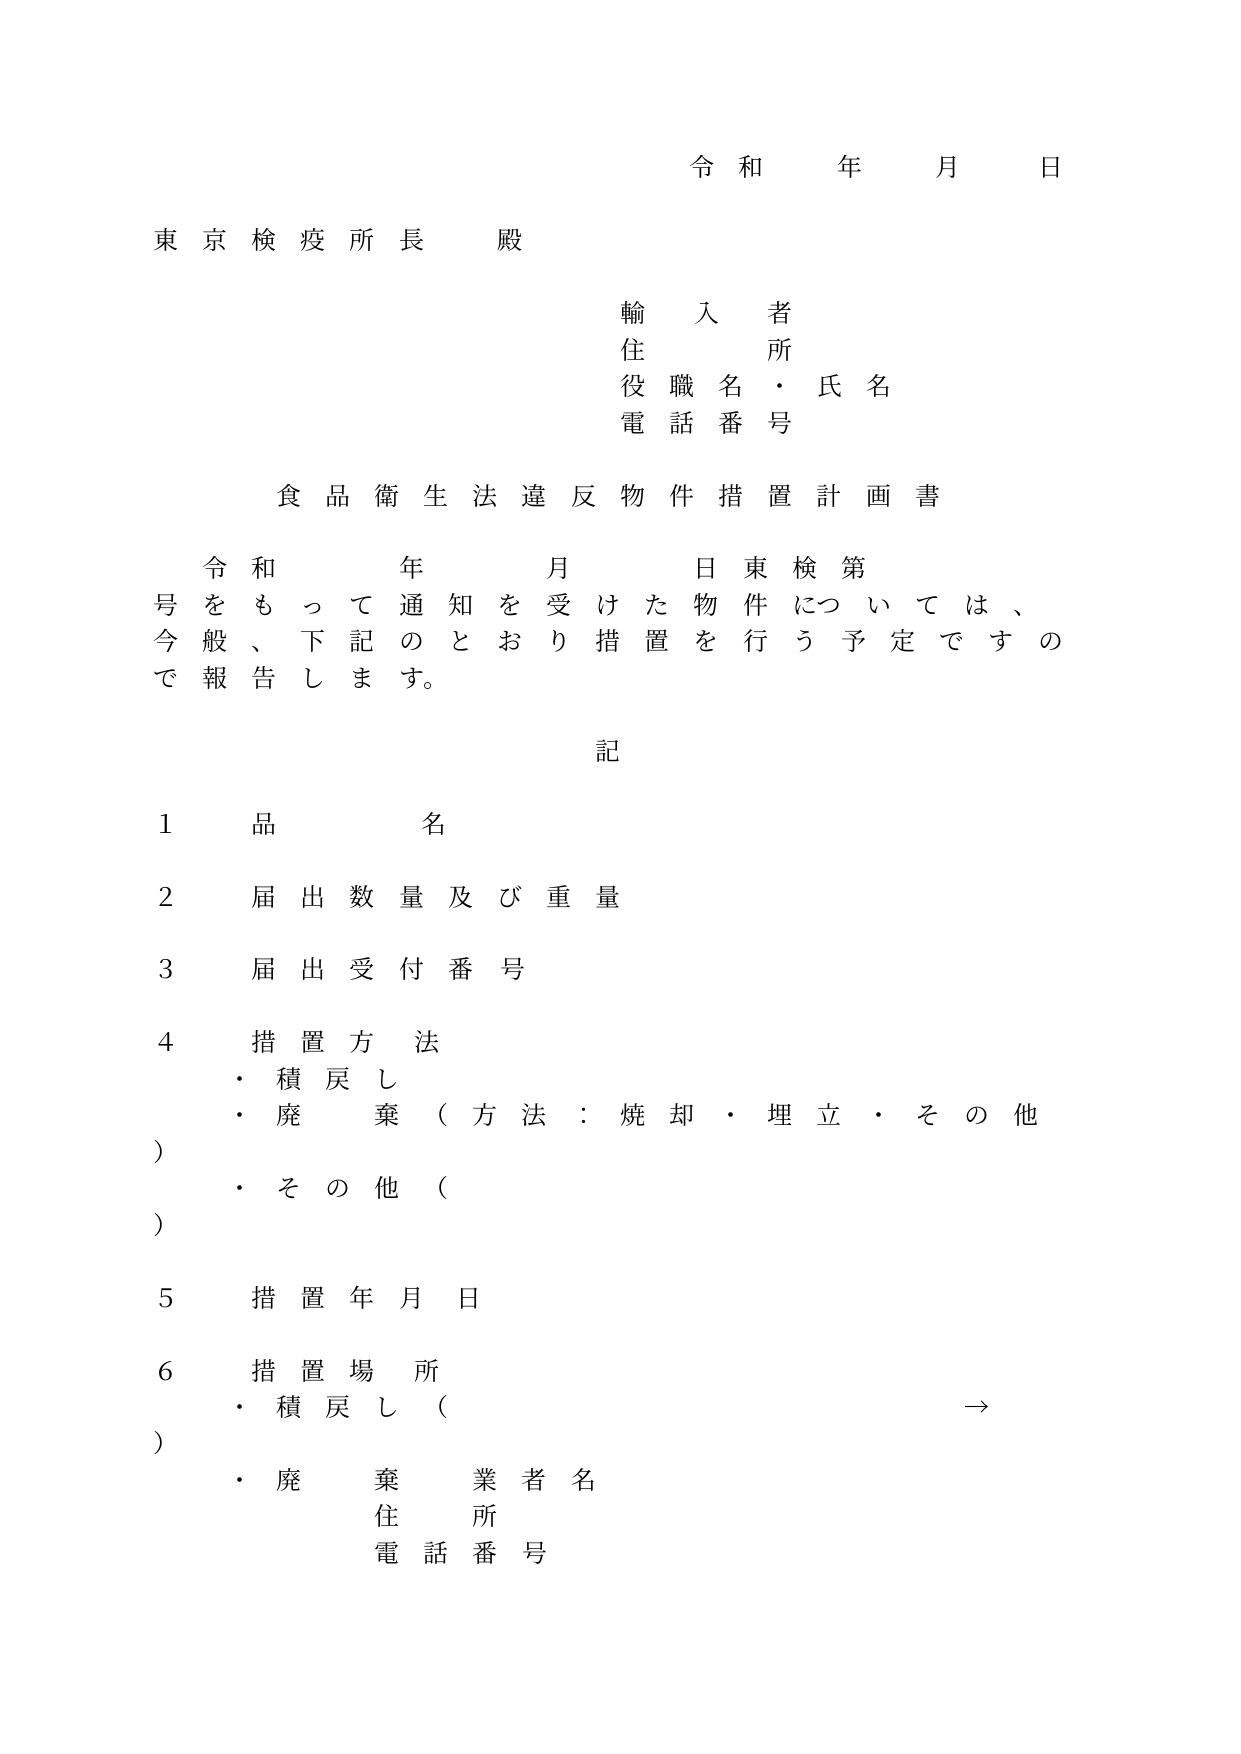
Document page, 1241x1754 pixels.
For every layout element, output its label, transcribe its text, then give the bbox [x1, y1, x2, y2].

text ・積戻し [153, 1059, 1087, 1096]
text ５ 措置年月日 [153, 1278, 1087, 1314]
text ・その他（ ） [153, 1169, 1087, 1242]
text 電話番号 [153, 403, 1087, 439]
text ４ 措置方法 [153, 1023, 1087, 1059]
text ・積戻し（ → ） [153, 1387, 1087, 1460]
text ２ 届出数量及び重量 [153, 877, 1087, 913]
text 東京検疫所長 殿 [153, 221, 1087, 257]
text 電話番号 [153, 1533, 1087, 1570]
text ３ 届出受付番号 [153, 950, 1087, 986]
text 役職名・氏名 [153, 367, 1087, 403]
text 令和 年 月 日 [153, 148, 1087, 184]
text 記 [153, 731, 1087, 768]
text ・廃 棄（方法：焼却・埋立・その他 ） [153, 1096, 1087, 1169]
text 住 所 [153, 330, 1087, 367]
text 令和 年 月 日東検第 号をもって通知を受けた物件については、今般、下記のとおり措置を行う予定ですので報告します。 [153, 549, 1087, 695]
subtitle 食品衛生法違反物件措置計画書 [153, 476, 1087, 512]
text ・廃 棄 業者名 [153, 1460, 1087, 1497]
text １ 品名 [153, 804, 1087, 841]
text 輸 入 者 [153, 294, 1087, 330]
text 住 所 [153, 1497, 1087, 1533]
text ６ 措置場所 [153, 1351, 1087, 1387]
